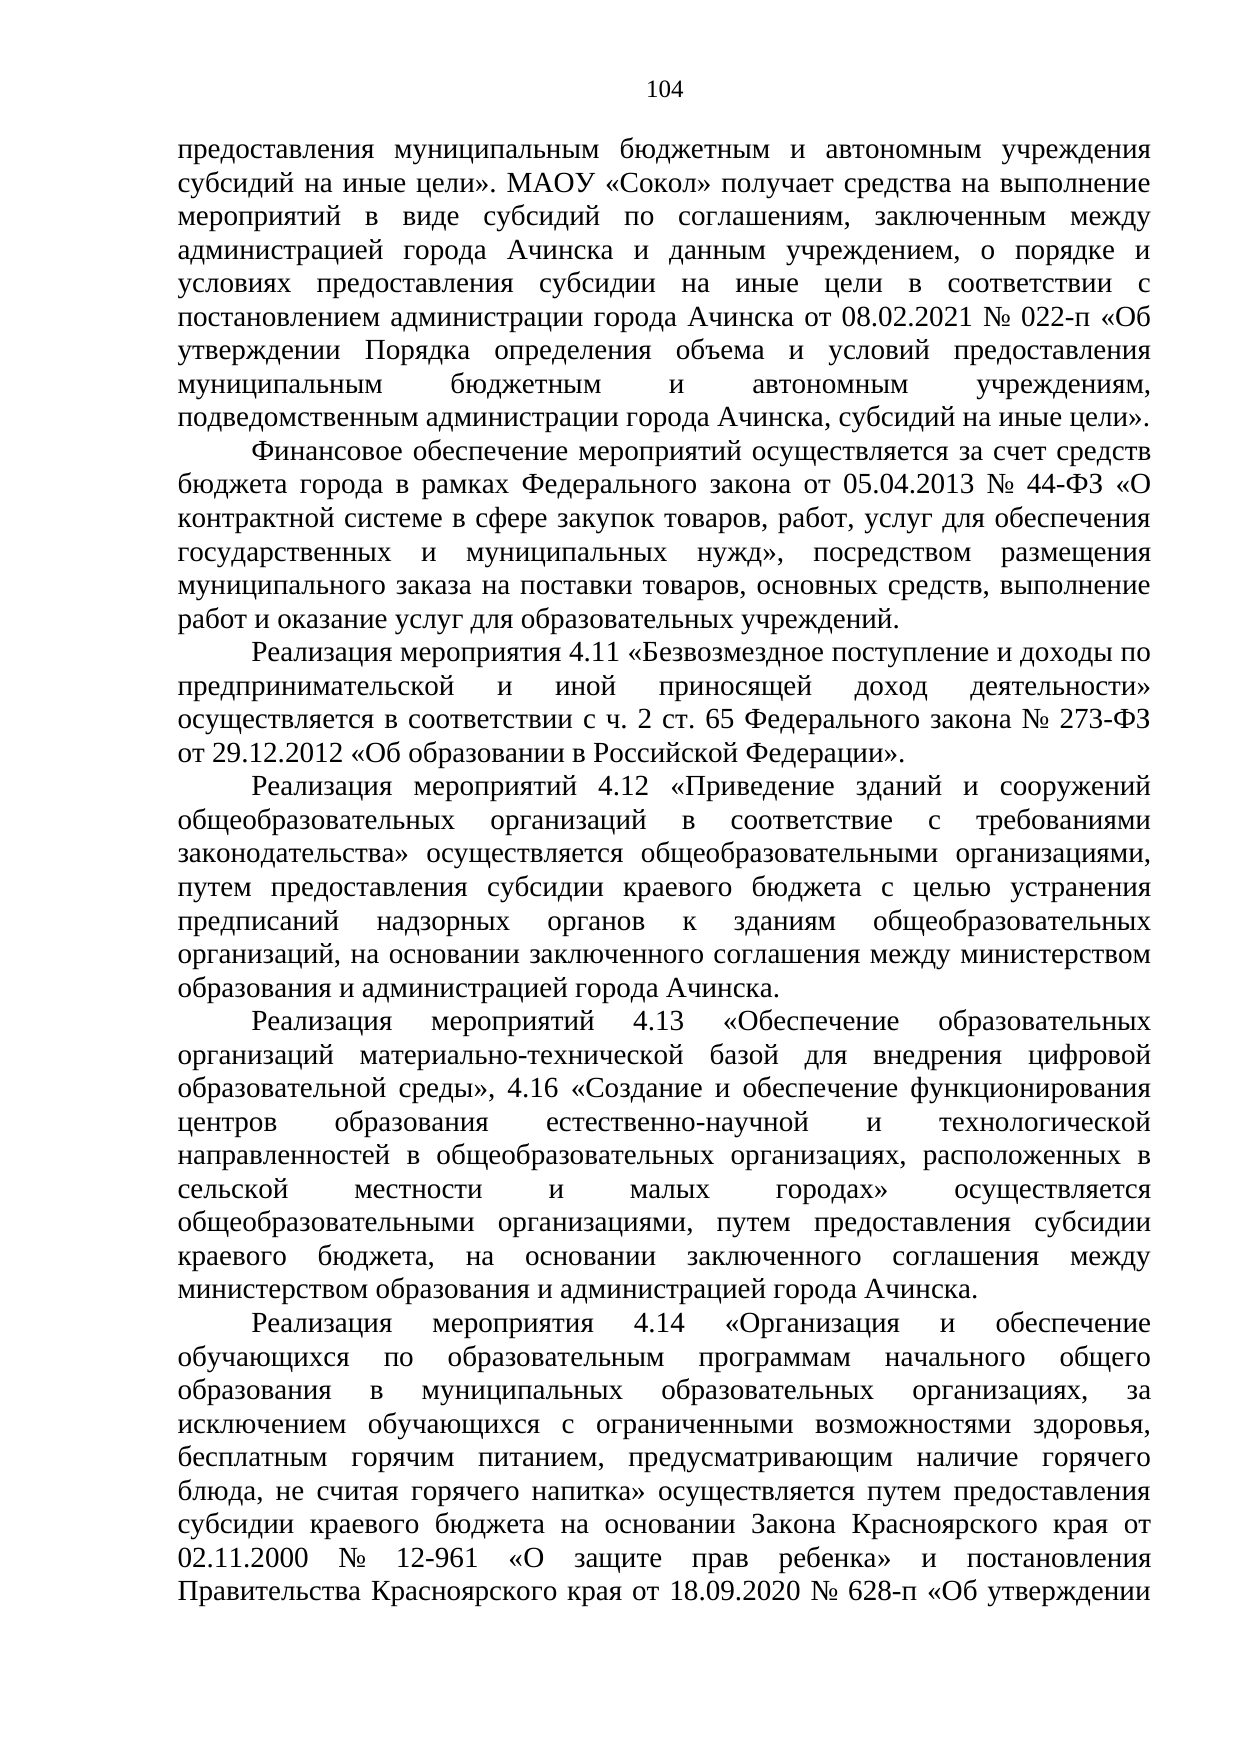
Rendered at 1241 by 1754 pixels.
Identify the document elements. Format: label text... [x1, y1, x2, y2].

text Реализация мероприятий 4.13 «Обеспечение образовательных организаций материально-технической базой для внедрения цифровой образовательной среды», 4.16 «Создание и обеспечение функционирования центров образования естественно-научной и технологической направленностей в общеобразовательных организациях, расположенных в сельской местности и малых городах» осуществляется общеобразовательными организациями, путем предоставления субсидии краевого бюджета, на основании заключенного соглашения между министерством образования и администрацией города Ачинска. [177, 1003, 1152, 1305]
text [177, 1305, 1152, 1607]
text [177, 131, 1152, 433]
text Финансовое обеспечение мероприятий осуществляется за счет средств бюджета города в рамках Федерального закона от 05.04.2013 № 44-ФЗ «О контрактной системе в сфере закупок товаров, работ, услуг для обеспечения государственных и муниципальных нужд», посредством размещения муниципального заказа на поставки товаров, основных средств, выполнение работ и оказание услуг для образовательных учреждений. [177, 433, 1152, 634]
text Реализация мероприятий 4.12 «Приведение зданий и сооружений общеобразовательных организаций в соответствие с требованиями законодательства» осуществляется общеобразовательными организациями, путем предоставления субсидии краевого бюджета с целью устранения предписаний надзорных органов к зданиям общеобразовательных организаций, на основании заключенного соглашения между министерством образования и администрацией города Ачинска. [177, 768, 1152, 1003]
text Реализация мероприятия 4.11 «Безвозмездное поступление и доходы по предпринимательской и иной приносящей доход деятельности» осуществляется в соответствии с ч. 2 ст. 65 Федерального закона № 273-ФЗ от 29.12.2012 «Об образовании в Российской Федерации». [177, 634, 1152, 768]
